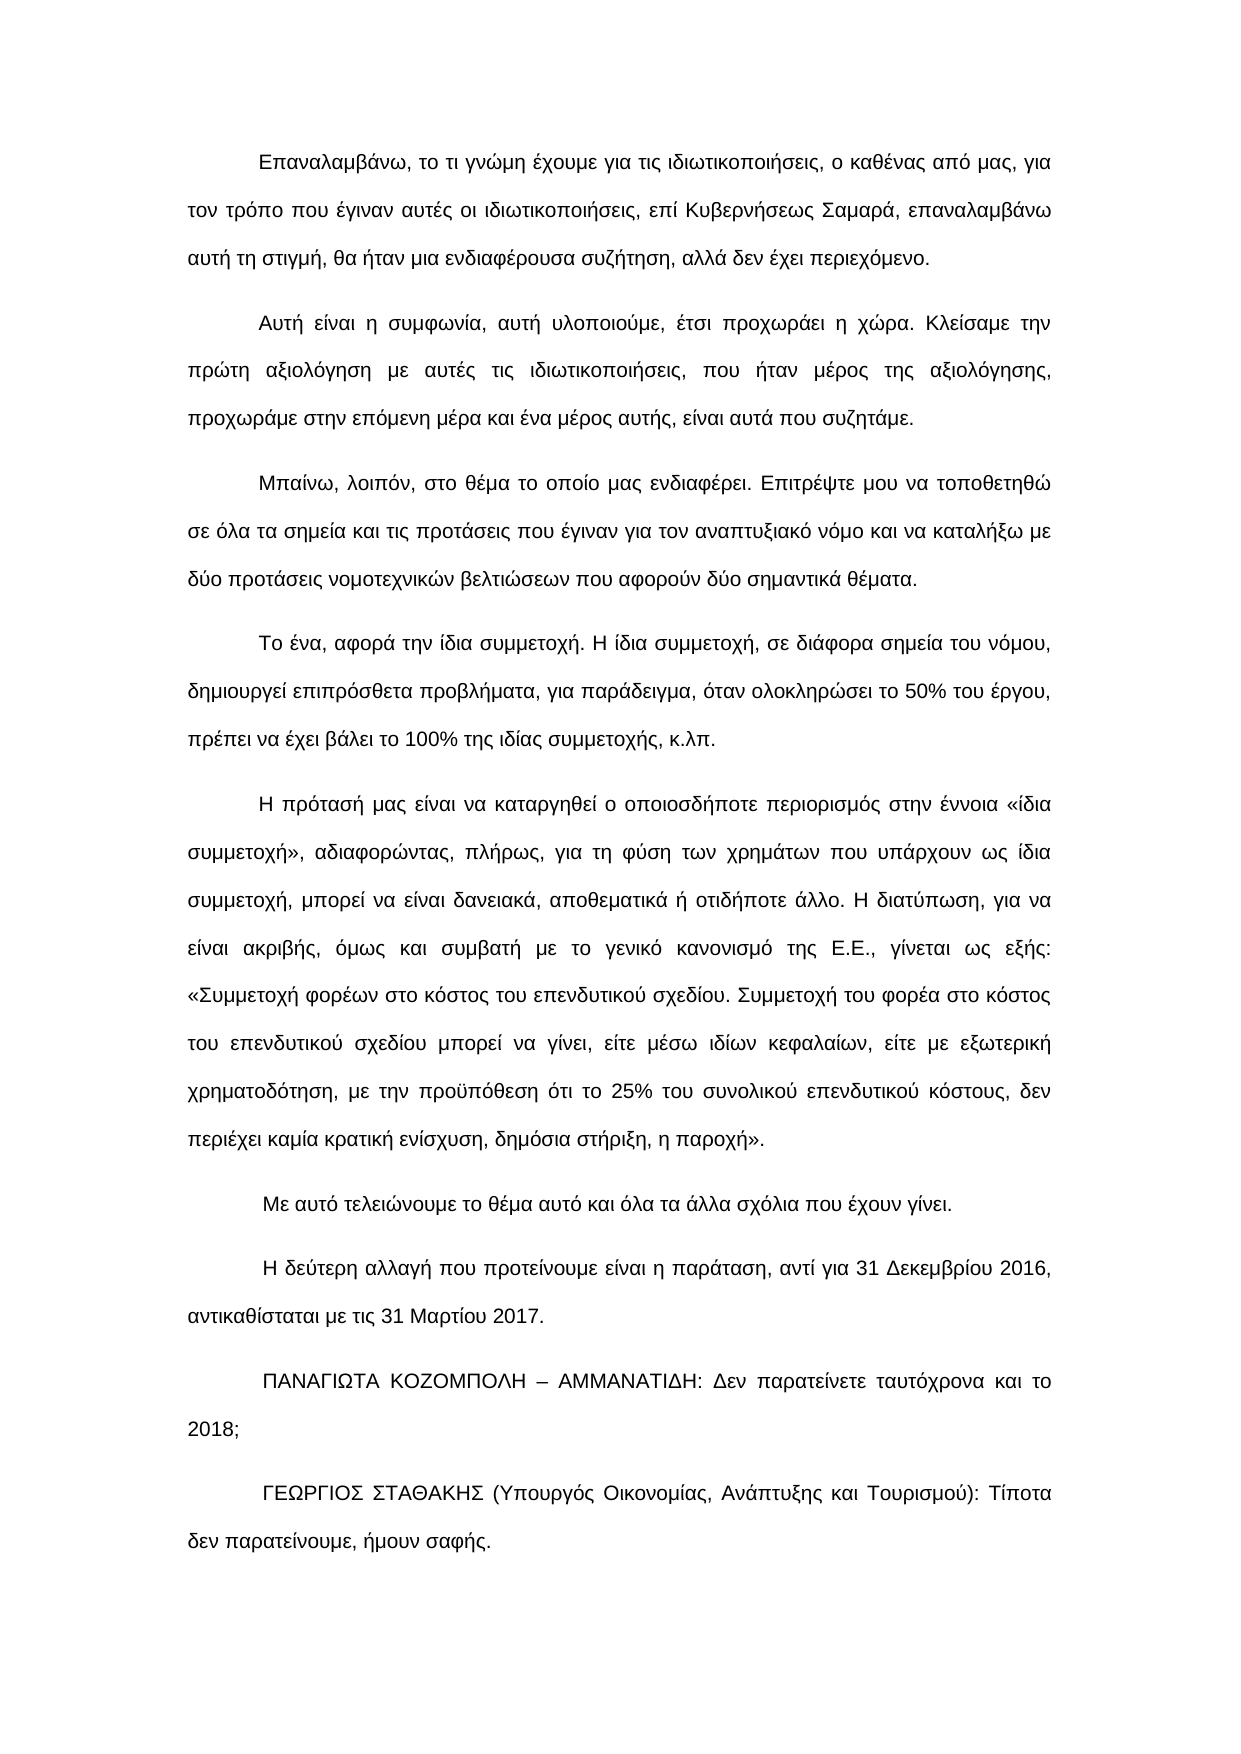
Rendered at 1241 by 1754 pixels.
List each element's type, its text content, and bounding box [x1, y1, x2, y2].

text Το ένα, αφορά την ίδια συμμετοχή. Η ίδια συμμετοχή, σε διάφορα σημεία του νόμου, δημιουργεί επιπρόσθετα προβλήματα, για παράδειγμα, όταν ολοκληρώσει το 50% του έργου, πρέπει να έχει βάλει το 100% της ιδίας συμμετοχής, κ.λπ. [187, 631, 1053, 751]
text Αυτή είναι η συμφωνία, αυτή υλοποιούμε, έτσι προχωράει η χώρα. Κλείσαμε την πρώτη αξιολόγηση με αυτές τις ιδιωτικοποιήσεις, που ήταν μέρος της αξιολόγησης, προχωράμε στην επόμενη μέρα και ένα μέρος αυτής, είναι αυτά που συζητάμε. [187, 310, 1053, 430]
text ΠΑΝΑΓΙΩΤΑ ΚΟΖΟΜΠΟΛΗ – ΑΜΜΑΝΑΤΙΔΗ: Δεν παρατείνετε ταυτόχρονα και το 2018; [187, 1369, 1053, 1441]
text Η δεύτερη αλλαγή που προτείνουμε είναι η παράταση, αντί για 31 Δεκεμβρίου 2016, αντικαθίσταται με τις 31 Μαρτίου 2017. [187, 1256, 1053, 1328]
text Μπαίνω, λοιπόν, στο θέμα το οποίο μας ενδιαφέρει. Επιτρέψτε μου να τοποθετηθώ σε όλα τα σημεία και τις προτάσεις που έγιναν για τον αναπτυξιακό νόμο και να καταλήξω με δύο προτάσεις νομοτεχνικών βελτιώσεων που αφορούν δύο σημαντικά θέματα. [187, 471, 1053, 591]
text ΓΕΩΡΓΙΟΣ ΣΤΑΘΑΚΗΣ (Υπουργός Οικονομίας, Ανάπτυξης και Τουρισμού): Τίποτα δεν παρατείνουμε, ήμουν σαφής. [187, 1481, 1053, 1553]
text Με αυτό τελειώνουμε το θέμα αυτό και όλα τα άλλα σχόλια που έχουν γίνει. [187, 1192, 1053, 1216]
text Επαναλαμβάνω, το τι γνώμη έχουμε για τις ιδιωτικοποιήσεις, ο καθένας από μας, για τον τρόπο που έγιναν αυτές οι ιδιωτικοποιήσεις, επί Κυβερνήσεως Σαμαρά, επαναλαμβάνω αυτή τη στιγμή, θα ήταν μια ενδιαφέρουσα συζήτηση, αλλά δεν έχει περιεχόμενο. [187, 150, 1053, 270]
text Η πρότασή μας είναι να καταργηθεί ο οποιοσδήποτε περιορισμός στην έννοια «ίδια συμμετοχή», αδιαφορώντας, πλήρως, για τη φύση των χρημάτων που υπάρχουν ως ίδια συμμετοχή, μπορεί να είναι δανειακά, αποθεματικά ή οτιδήποτε άλλο. Η διατύπωση, για να είναι ακριβής, όμως και συμβατή με το γενικό κανονισμό της Ε.Ε., γίνεται ως εξής: «Συμμετοχή φορέων στο κόστος του επενδυτικού σχεδίου. Συμμετοχή του φορέα στο κόστος του επενδυτικού σχεδίου μπορεί να γίνει, είτε μέσω ιδίων κεφαλαίων, είτε με εξωτερική χρηματοδότηση, με την προϋπόθεση ότι το 25% του συνολικού επενδυτικού κόστους, δεν περιέχει καμία κρατική ενίσχυση, δημόσια στήριξη, η παροχή». [187, 792, 1053, 1151]
